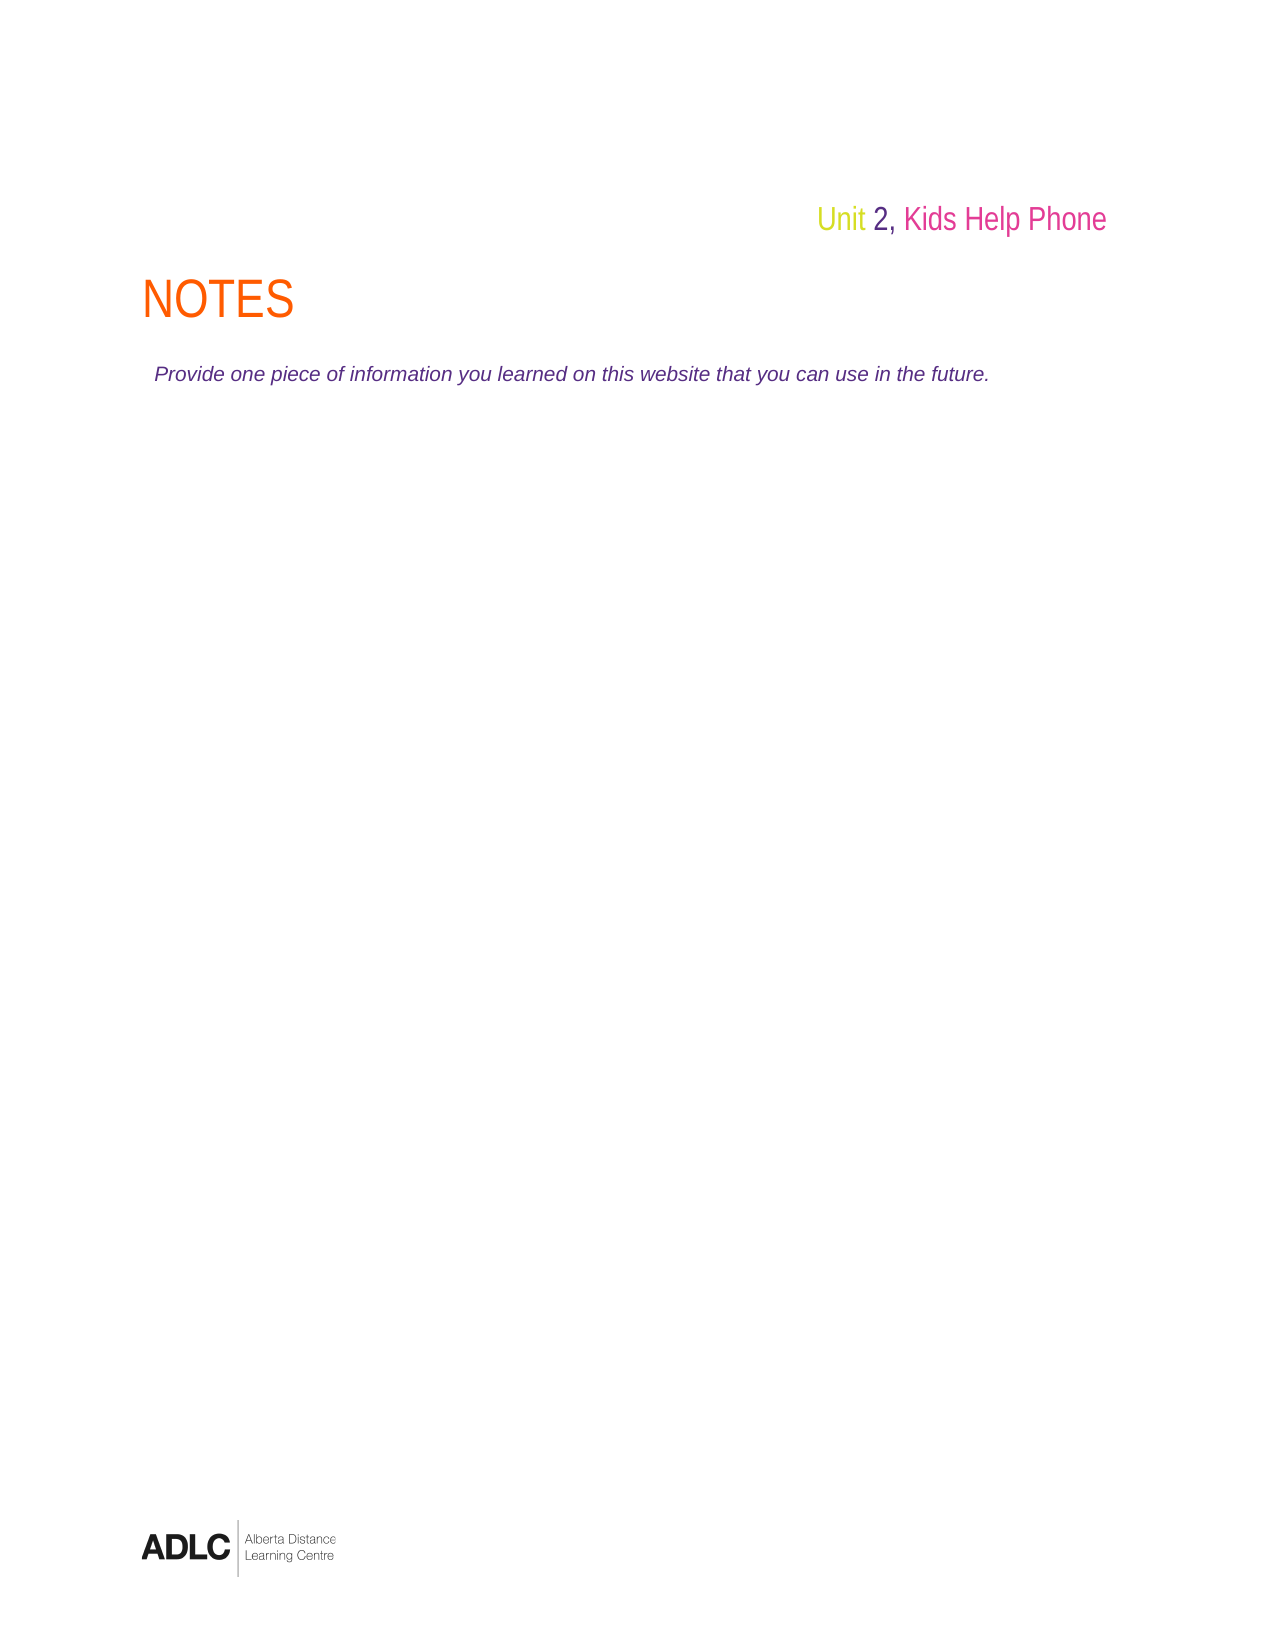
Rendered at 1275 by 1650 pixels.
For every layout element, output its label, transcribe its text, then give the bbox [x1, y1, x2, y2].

text Provide one piece of information you learned on this website that you can use in the future. [142, 358, 1125, 386]
text Unit 2, Kids Help Phone [742, 199, 1125, 237]
picture [141, 1520, 336, 1577]
text NOTES [142, 266, 1125, 329]
